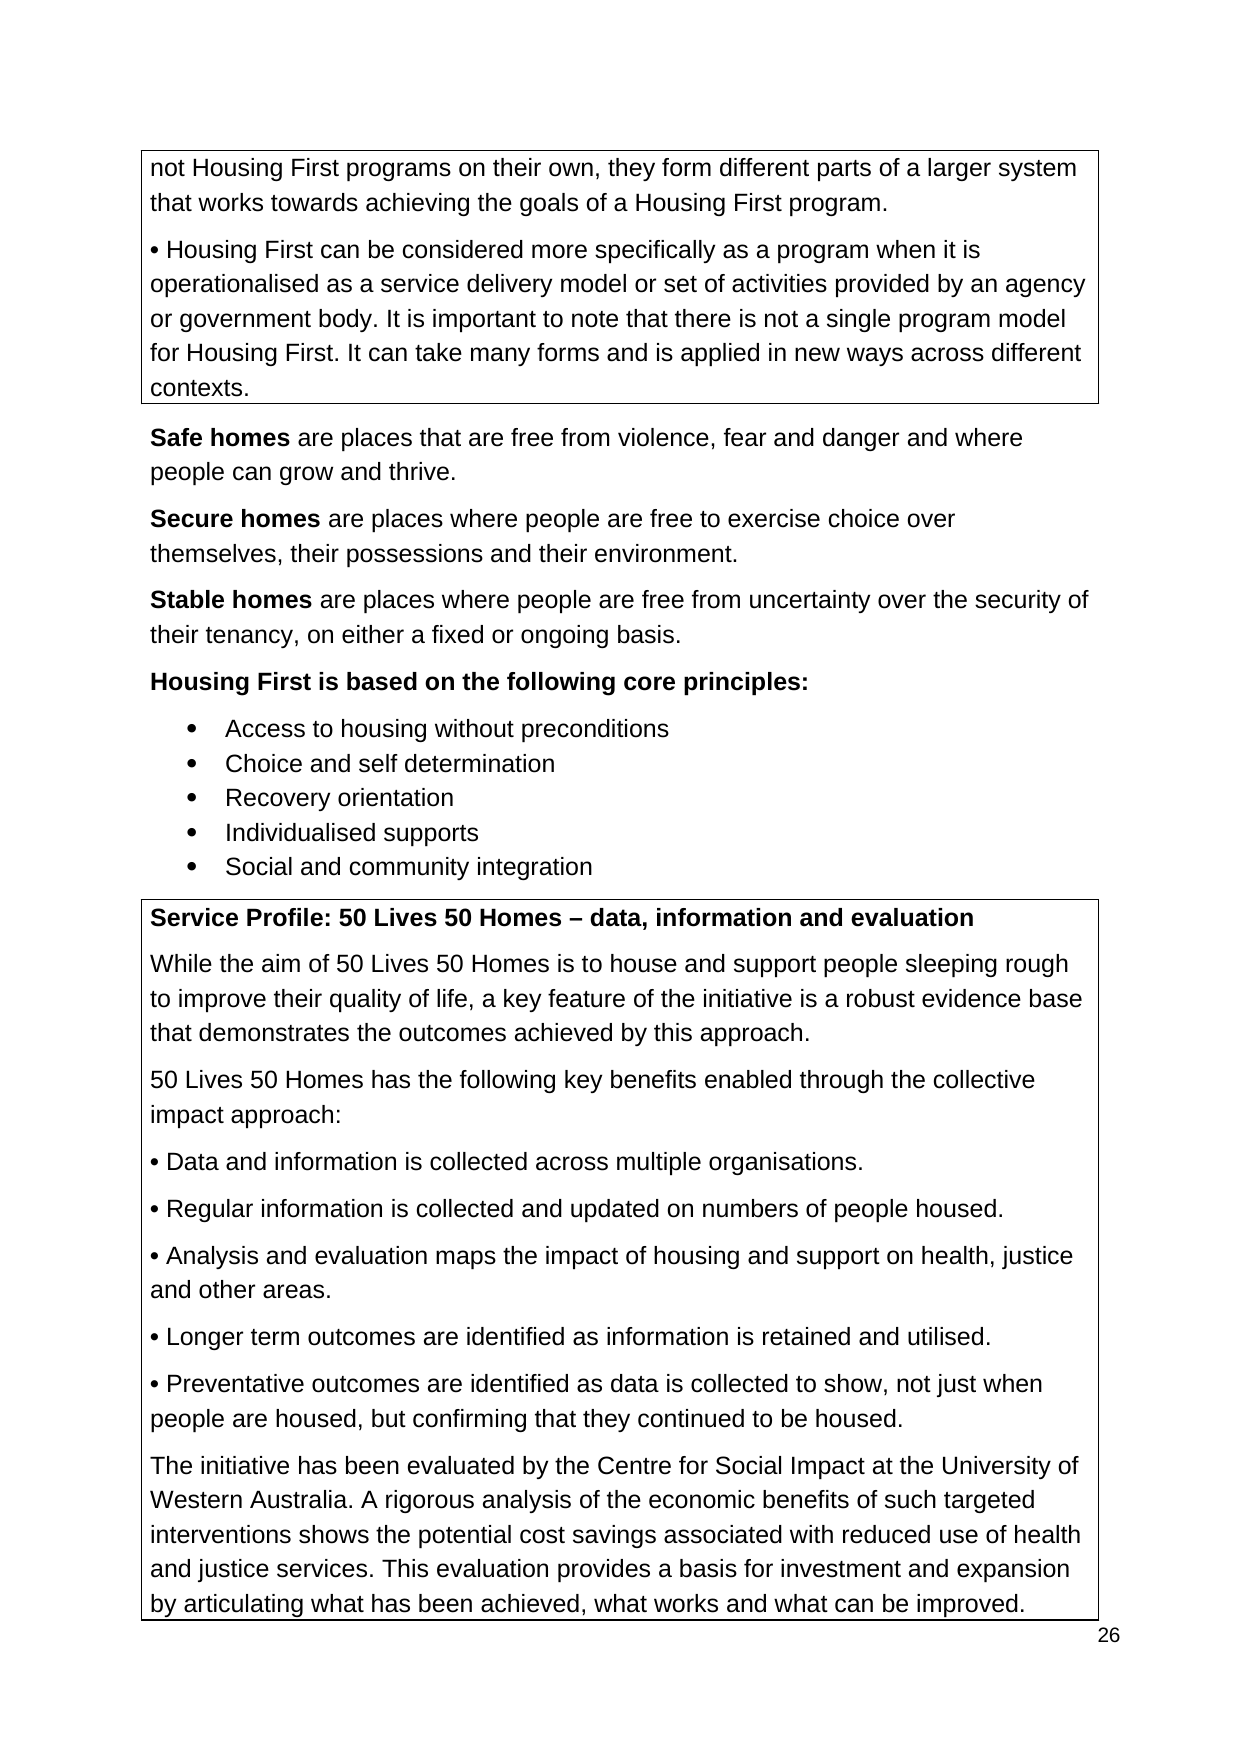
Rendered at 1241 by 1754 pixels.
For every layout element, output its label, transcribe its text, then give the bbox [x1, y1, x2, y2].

text • Longer term outcomes are identified as information is retained and utilised. [142, 1319, 1098, 1351]
text • Housing First can be considered more specifically as a program when it is operationalised as a service delivery model or set of activities provided by an agency or government body. It is important to note that there is not a single program model for Housing First. It can take many forms and is applied in new ways across different contexts. [142, 231, 1098, 403]
text Housing First is based on the following core principles: [150, 667, 1090, 696]
text The initiative has been evaluated by the Centre for Social Impact at the University of Western Australia. A rigorous analysis of the economic benefits of such targeted interventions shows the potential cost savings associated with reduced use of health and justice services. This evaluation provides a basis for investment and expansion by articulating what has been achieved, what works and what can be improved. [142, 1448, 1098, 1619]
text • Regular information is collected and updated on numbers of people housed. [142, 1191, 1098, 1223]
text Stable homes are places where people are free from uncertainty over the security of their tenancy, on either a fixed or ongoing basis. [150, 586, 1090, 649]
text • Data and information is collected across multiple organisations. [142, 1144, 1098, 1176]
text • Preventative outcomes are identified as data is collected to show, not just when people are housed, but confirming that they continued to be housed. [142, 1366, 1098, 1432]
text Safe homes are places that are free from violence, fear and danger and where people can grow and thrive. [150, 423, 1090, 486]
list Access to housing without preconditions [187, 714, 1090, 743]
list Choice and self determination [187, 748, 1090, 777]
text While the aim of 50 Lives 50 Homes is to house and support people sleeping rough to improve their quality of life, a key feature of the initiative is a robust evidence base that demonstrates the outcomes achieved by this approach. [142, 946, 1098, 1047]
text Secure homes are places where people are free to exercise choice over themselves, their possessions and their environment. [150, 504, 1090, 567]
text • Analysis and evaluation maps the impact of housing and support on health, justice and other areas. [142, 1238, 1098, 1304]
list Individualised supports [187, 818, 1090, 847]
text Service Profile: 50 Lives 50 Homes – data, information and evaluation [142, 900, 1098, 931]
list Social and community integration [187, 852, 1090, 881]
list Recovery orientation [187, 783, 1090, 812]
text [142, 151, 1098, 216]
text 50 Lives 50 Homes has the following key benefits enabled through the collective impact approach: [142, 1062, 1098, 1129]
